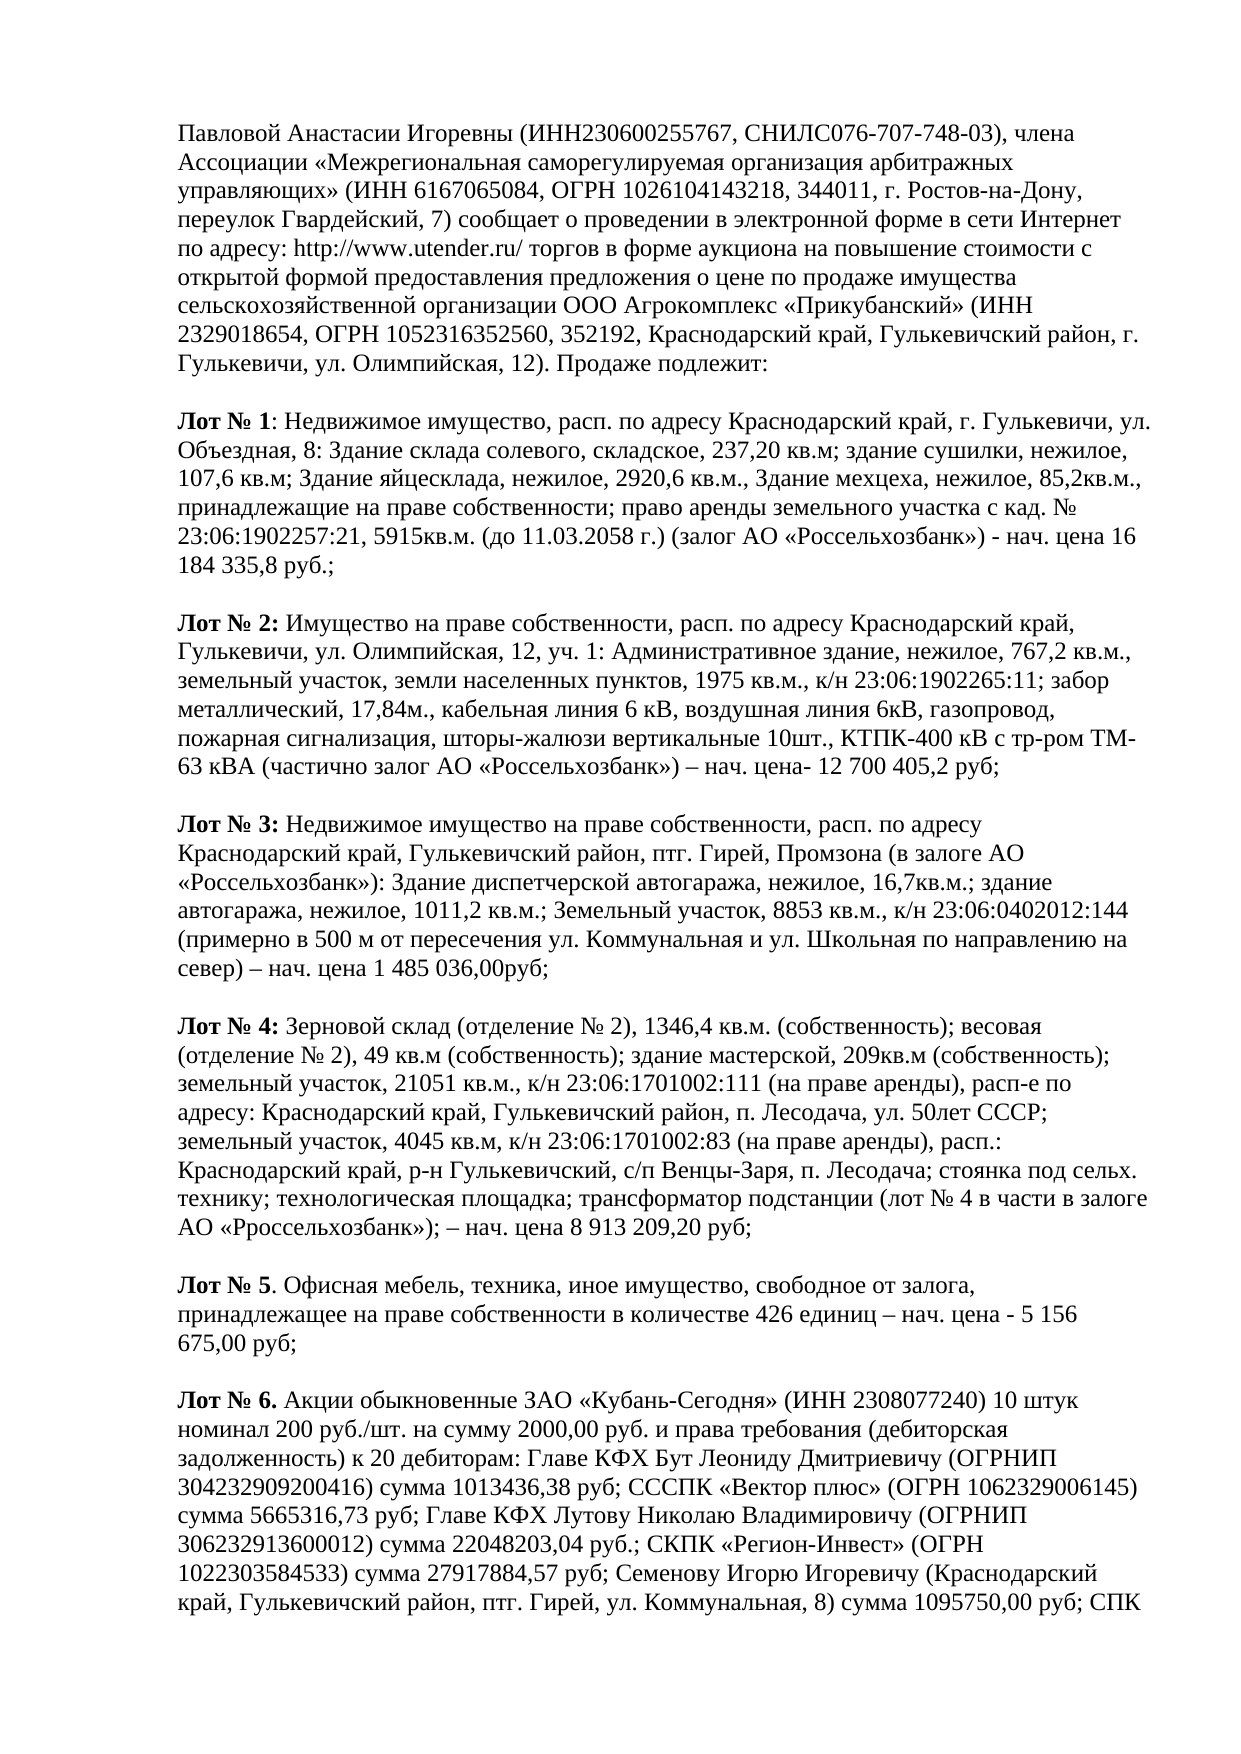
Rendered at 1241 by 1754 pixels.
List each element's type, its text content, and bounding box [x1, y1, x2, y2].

text Лот № 3: Недвижимое имущество на праве собственности, расп. по адресу Краснодарский край, Гулькевичский район, птг. Гирей, Промзона (в залоге АО «Россельхозбанк»): Здание диспетчерской автогаража, нежилое, 16,7кв.м.; здание автогаража, нежилое, 1011,2 кв.м.; Земельный участок, 8853 кв.м., к/н 23:06:0402012:144 (примерно в 500 м от пересечения ул. Коммунальная и ул. Школьная по направлению на север) – нач. цена 1 485 036,00руб; [177, 809, 1152, 982]
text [177, 118, 1152, 377]
text Лот № 1: Недвижимое имущество, расп. по адресу Краснодарский край, г. Гулькевичи, ул. Объездная, 8: Здание склада солевого, складское, 237,20 кв.м; здание сушилки, нежилое, 107,6 кв.м; Здание яйцесклада, нежилое, 2920,6 кв.м., Здание мехцеха, нежилое, 85,2кв.м., принадлежащие на праве собственности; право аренды земельного участка с кад. № 23:06:1902257:21, 5915кв.м. (до 11.03.2058 г.) (залог АО «Россельхозбанк») - нач. цена 16 184 335,8 руб.; [177, 406, 1152, 578]
text Лот № 4: Зерновой склад (отделение № 2), 1346,4 кв.м. (собственность); весовая (отделение № 2), 49 кв.м (собственность); здание мастерской, 209кв.м (собственность); земельный участок, 21051 кв.м., к/н 23:06:1701002:111 (на праве аренды), расп-е по адресу: Краснодарский край, Гулькевичский район, п. Лесодача, ул. 50лет СССР; земельный участок, 4045 кв.м, к/н 23:06:1701002:83 (на праве аренды), расп.: Краснодарский край, р-н Гулькевичский, с/п Венцы-Заря, п. Лесодача; стоянка под сельх. технику; технологическая площадка; трансформатор подстанции (лот № 4 в части в залоге АО «Рроссельхозбанк»); – нач. цена 8 913 209,20 руб; [177, 1011, 1152, 1241]
text Лот № 2: Имущество на праве собственности, расп. по адресу Краснодарский край, Гулькевичи, ул. Олимпийская, 12, уч. 1: Административное здание, нежилое, 767,2 кв.м., земельный участок, земли населенных пунктов, 1975 кв.м., к/н 23:06:1902265:11; забор металлический, 17,84м., кабельная линия 6 кВ, воздушная линия 6кВ, газопровод, пожарная сигнализация, шторы-жалюзи вертикальные 10шт., КТПК-400 кВ с тр-ром ТМ-63 кВА (частично залог АО «Россельхозбанк») – нач. цена- 12 700 405,2 руб; [177, 608, 1152, 780]
text Лот № 5. Офисная мебель, техника, иное имущество, свободное от залога, принадлежащее на праве собственности в количестве 426 единиц – нач. цена - 5 156 675,00 руб; [177, 1270, 1152, 1356]
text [177, 1386, 1152, 1616]
